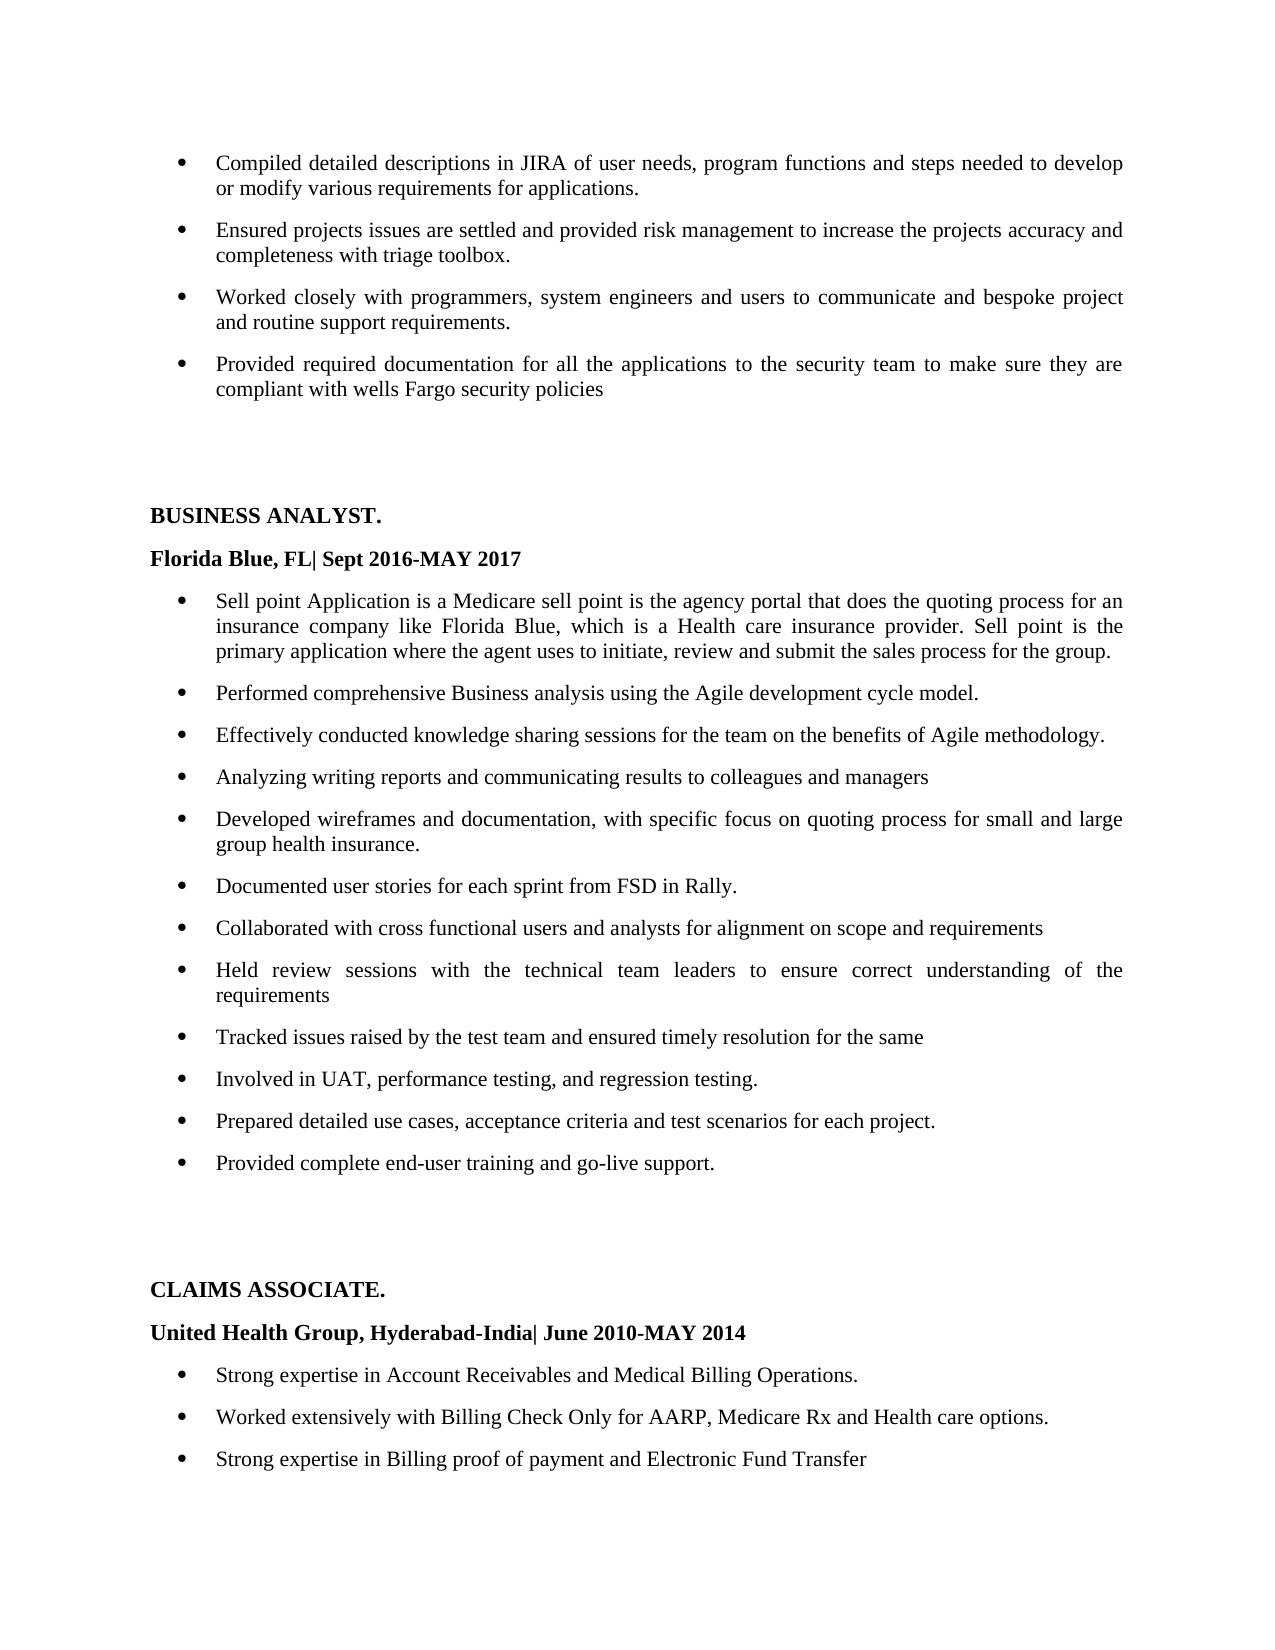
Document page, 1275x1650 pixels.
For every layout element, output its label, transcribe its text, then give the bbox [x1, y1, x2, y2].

text BUSINESS ANALYST. [150, 502, 1125, 528]
list Analyzing writing reports and communicating results to colleagues and managers [178, 764, 1125, 789]
list Documented user stories for each sprint from FSD in Rally. [178, 873, 1125, 898]
list Tracked issues raised by the test team and ensured timely resolution for the same [178, 1024, 1125, 1049]
list Compiled detailed descriptions in JIRA of user needs, program functions and steps needed to develop or modify various requirements for applications. [178, 150, 1125, 200]
text Florida Blue, FL| Sept 2016-MAY 2017 [150, 545, 1125, 571]
list Worked closely with programmers, system engineers and users to communicate and bespoke project and routine support requirements. [178, 284, 1125, 334]
list Strong expertise in Account Receivables and Medical Billing Operations. [178, 1362, 1125, 1388]
list Worked extensively with Billing Check Only for AARP, Medicare Rx and Health care options. [178, 1404, 1125, 1429]
text CLAIMS ASSOCIATE. [150, 1276, 1125, 1303]
text United Health Group, Hyderabad-India| June 2010-MAY 2014 [150, 1319, 1125, 1346]
list Prepared detailed use cases, acceptance criteria and test scenarios for each project. [178, 1108, 1125, 1133]
list Effectively conducted knowledge sharing sessions for the team on the benefits of Agile methodology. [178, 722, 1125, 747]
list Developed wireframes and documentation, with specific focus on quoting process for small and large group health insurance. [178, 806, 1125, 856]
list Involved in UAT, performance testing, and regression testing. [178, 1066, 1125, 1091]
list Strong expertise in Billing proof of payment and Electronic Fund Transfer [178, 1446, 1125, 1471]
list Ensured projects issues are settled and provided risk management to increase the projects accuracy and completeness with triage toolbox. [178, 217, 1125, 267]
list Held review sessions with the technical team leaders to ensure correct understanding of the requirements [178, 957, 1125, 1007]
list Sell point Application is a Medicare sell point is the agency portal that does the quoting process for an insurance company like Florida Blue, which is a Health care insurance provider. Sell point is the primary application where the agent uses to initiate, review and submit the sales process for the group. [178, 588, 1125, 664]
list Provided complete end-user training and go-live support. [178, 1149, 1125, 1175]
list Provided required documentation for all the applications to the security team to make sure they are compliant with wells Fargo security policies [178, 351, 1125, 402]
list Collaborated with cross functional users and analysts for alignment on scope and requirements [178, 915, 1125, 940]
list Performed comprehensive Business analysis using the Agile development cycle model. [178, 680, 1125, 706]
